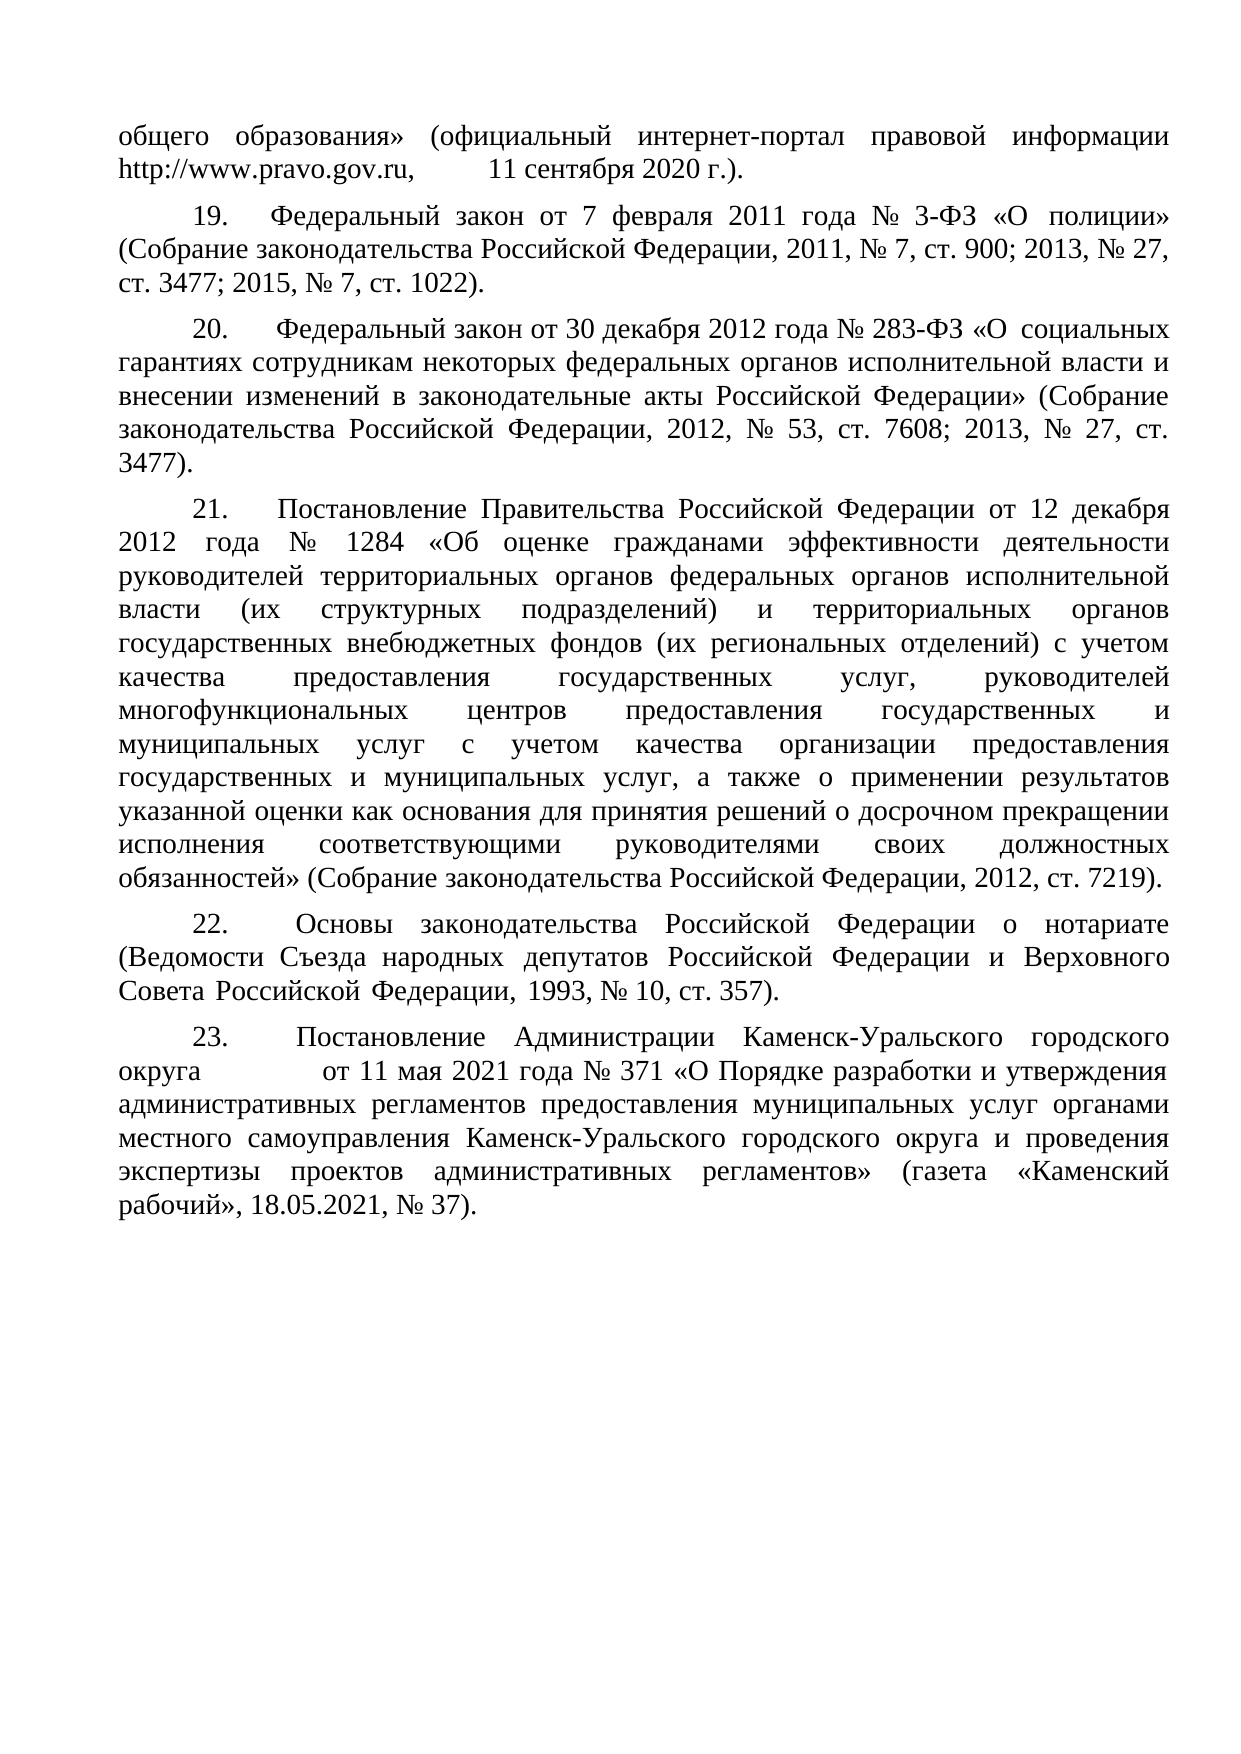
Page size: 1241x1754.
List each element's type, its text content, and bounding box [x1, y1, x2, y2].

list Федеральный закон от 7 февраля 2011 года № 3-ФЗ «О полиции» (Собрание законодательства Российской Федерации, 2011, № 7, ст. 900; 2013, № 27, ст. 3477; 2015, № 7, ст. 1022). [118, 198, 1170, 298]
list Постановление Правительства Российской Федерации от 12 декабря 2012 года № 1284 «Об оценке гражданами эффективности деятельности руководителей территориальных органов федеральных органов исполнительной власти (их структурных подразделений) и территориальных органов государственных внебюджетных фондов (их региональных отделений) с учетом качества предоставления государственных услуг, руководителей многофункциональных центров предоставления государственных и муниципальных услуг с учетом качества организации предоставления государственных и муниципальных услуг, а также о применении результатов указанной оценки как основания для принятия решений о досрочном прекращении исполнения соответствующими руководителями своих должностных обязанностей» (Собрание законодательства Российской Федерации, 2012, ст. 7219). [118, 491, 1170, 893]
list Основы законодательства Российской Федерации о нотариате (Ведомости Съезда народных депутатов Российской Федерации и Верховного Совета Российской Федерации, 1993, № 10, ст. 357). [118, 906, 1170, 1007]
list Федеральный закон от 30 декабря 2012 года № 283-ФЗ «О социальных гарантиях сотрудникам некоторых федеральных органов исполнительной власти и внесении изменений в законодательные акты Российской Федерации» (Собрание законодательства Российской Федерации, 2012, № 53, ст. 7608; 2013, № 27, ст. 3477). [118, 311, 1170, 478]
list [118, 118, 1170, 185]
list Постановление Администрации Каменск-Уральского городского округа от 11 мая 2021 года № 371 «О Порядке разработки и утверждения административных регламентов предоставления муниципальных услуг органами местного самоуправления Каменск-Уральского городского округа и проведения экспертизы проектов административных регламентов» (газета «Каменский рабочий», 18.05.2021, № 37). [118, 1019, 1170, 1220]
